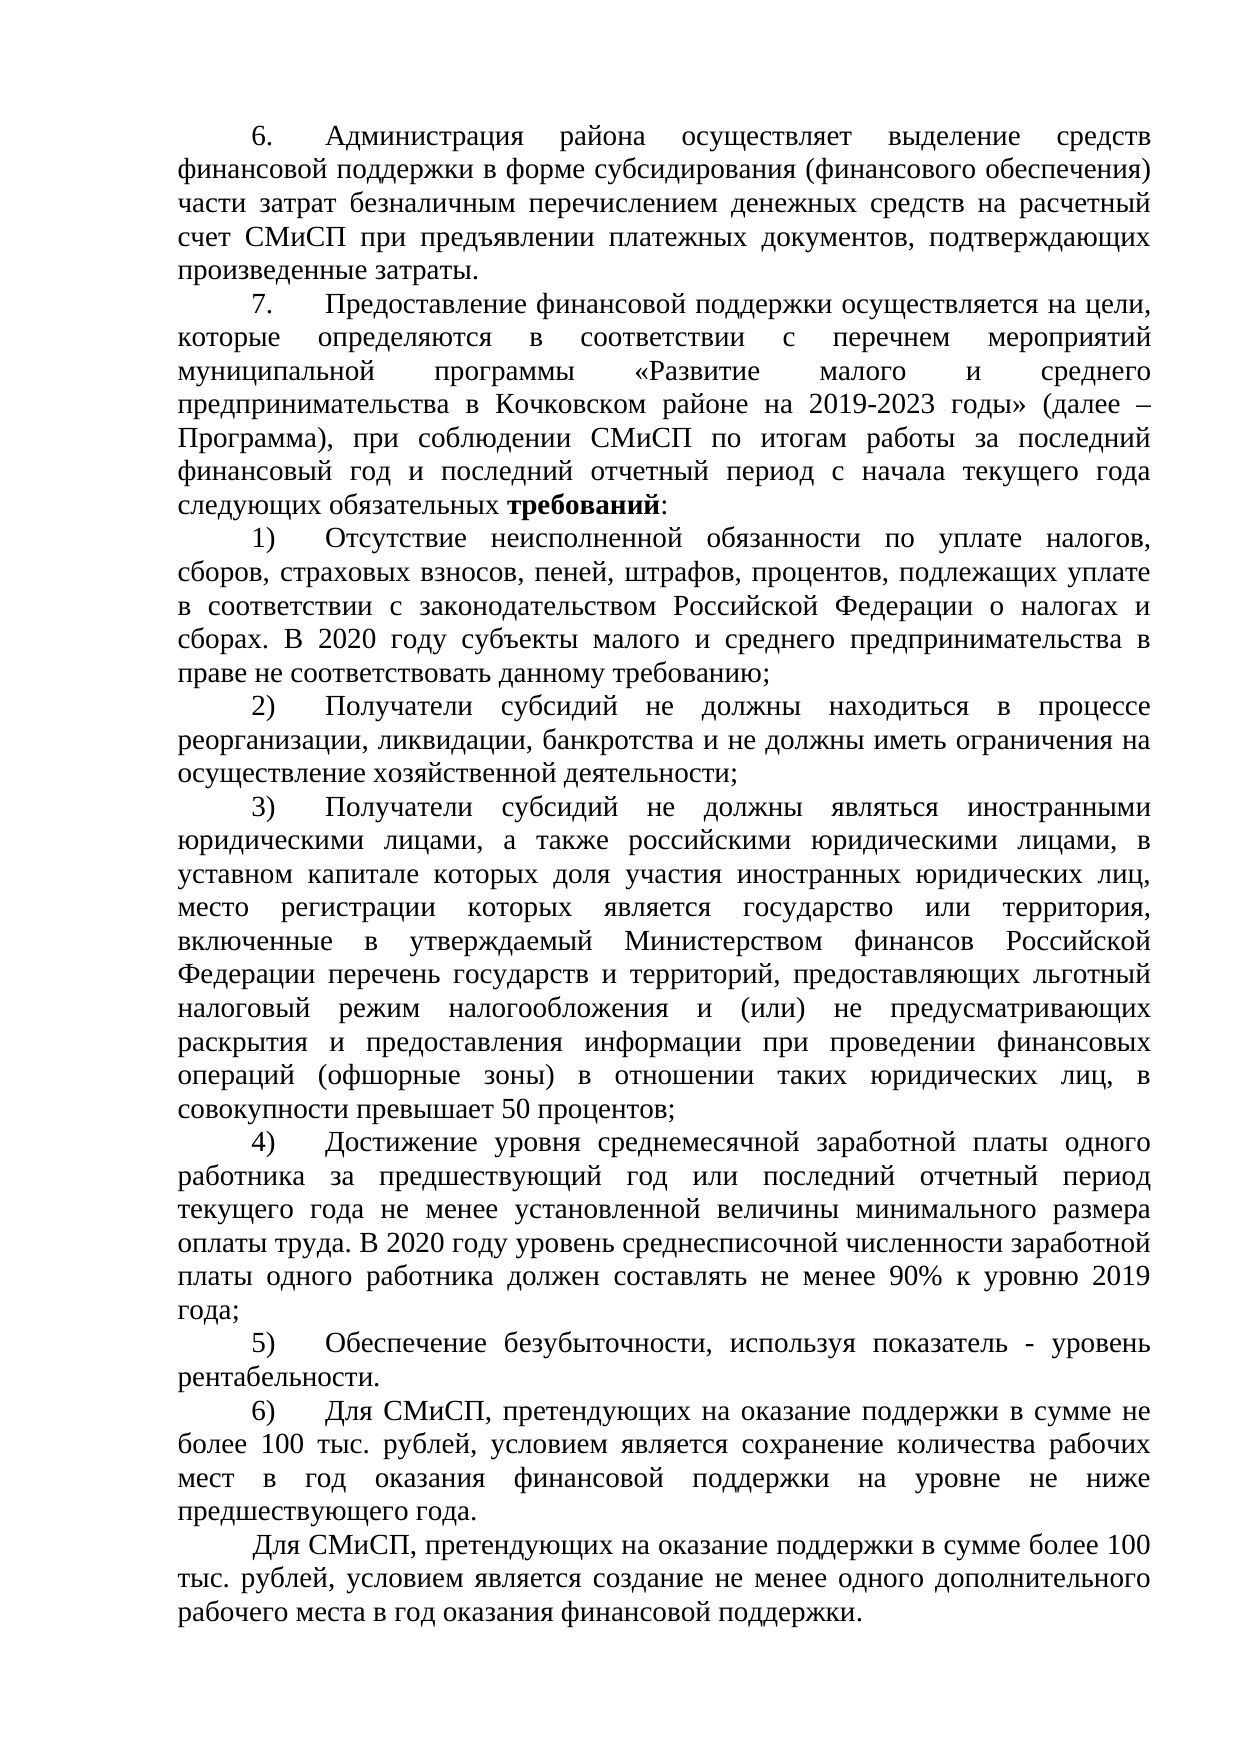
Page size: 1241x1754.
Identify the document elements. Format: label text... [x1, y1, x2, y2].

list Достижение уровня среднемесячной заработной платы одного работника за предшествующий год или последний отчетный период текущего года не менее установленной величины минимального размера оплаты труда. В 2020 году уровень среднесписочной численности заработной платы одного работника должен составлять не менее 90% к уровню 2019 года; [177, 1124, 1152, 1326]
list Получатели субсидий не должны находиться в процессе реорганизации, ликвидации, банкротства и не должны иметь ограничения на осуществление хозяйственной деятельности; [177, 688, 1152, 789]
list Получатели субсидий не должны являться иностранными юридическими лицами, а также российскими юридическими лицами, в уставном капитале которых доля участия иностранных юридических лиц, место регистрации которых является государство или территория, включенные в утверждаемый Министерством финансов Российской Федерации перечень государств и территорий, предоставляющих льготный налоговый режим налогообложения и (или) не предусматривающих раскрытия и предоставления информации при проведении финансовых операций (офшорные зоны) в отношении таких юридических лиц, в совокупности превышает 50 процентов; [177, 789, 1152, 1124]
list Отсутствие неисполненной обязанности по уплате налогов, сборов, страховых взносов, пеней, штрафов, процентов, подлежащих уплате в соответствии с законодательством Российской Федерации о налогах и сборах. В 2020 году субъекты малого и среднего предпринимательства в праве не соответствовать данному требованию; [177, 521, 1152, 688]
list Администрация района осуществляет выделение средств финансовой поддержки в форме субсидирования (финансового обеспечения) части затрат безналичным перечислением денежных средств на расчетный счет СМиСП при предъявлении платежных документов, подтверждающих произведенные затраты. [177, 118, 1152, 286]
list Предоставление финансовой поддержки осуществляется на цели, которые определяются в соответствии с перечнем мероприятий муниципальной программы «Развитие малого и среднего предпринимательства в Кочковском районе на 2019-2023 годы» (далее – Программа), при соблюдении СМиСП по итогам работы за последний финансовый год и последний отчетный период с начала текущего года следующих обязательных требований: [177, 286, 1152, 521]
list Для СМиСП, претендующих на оказание поддержки в сумме не более 100 тыс. рублей, условием является сохранение количества рабочих мест в год оказания финансовой поддержки на уровне не ниже предшествующего года. [177, 1393, 1152, 1527]
text Для СМиСП, претендующих на оказание поддержки в сумме более 100 тыс. рублей, условием является создание не менее одного дополнительного рабочего места в год оказания финансовой поддержки. [177, 1527, 1152, 1627]
list Обеспечение безубыточности, используя показатель - уровень рентабельности. [177, 1326, 1152, 1393]
